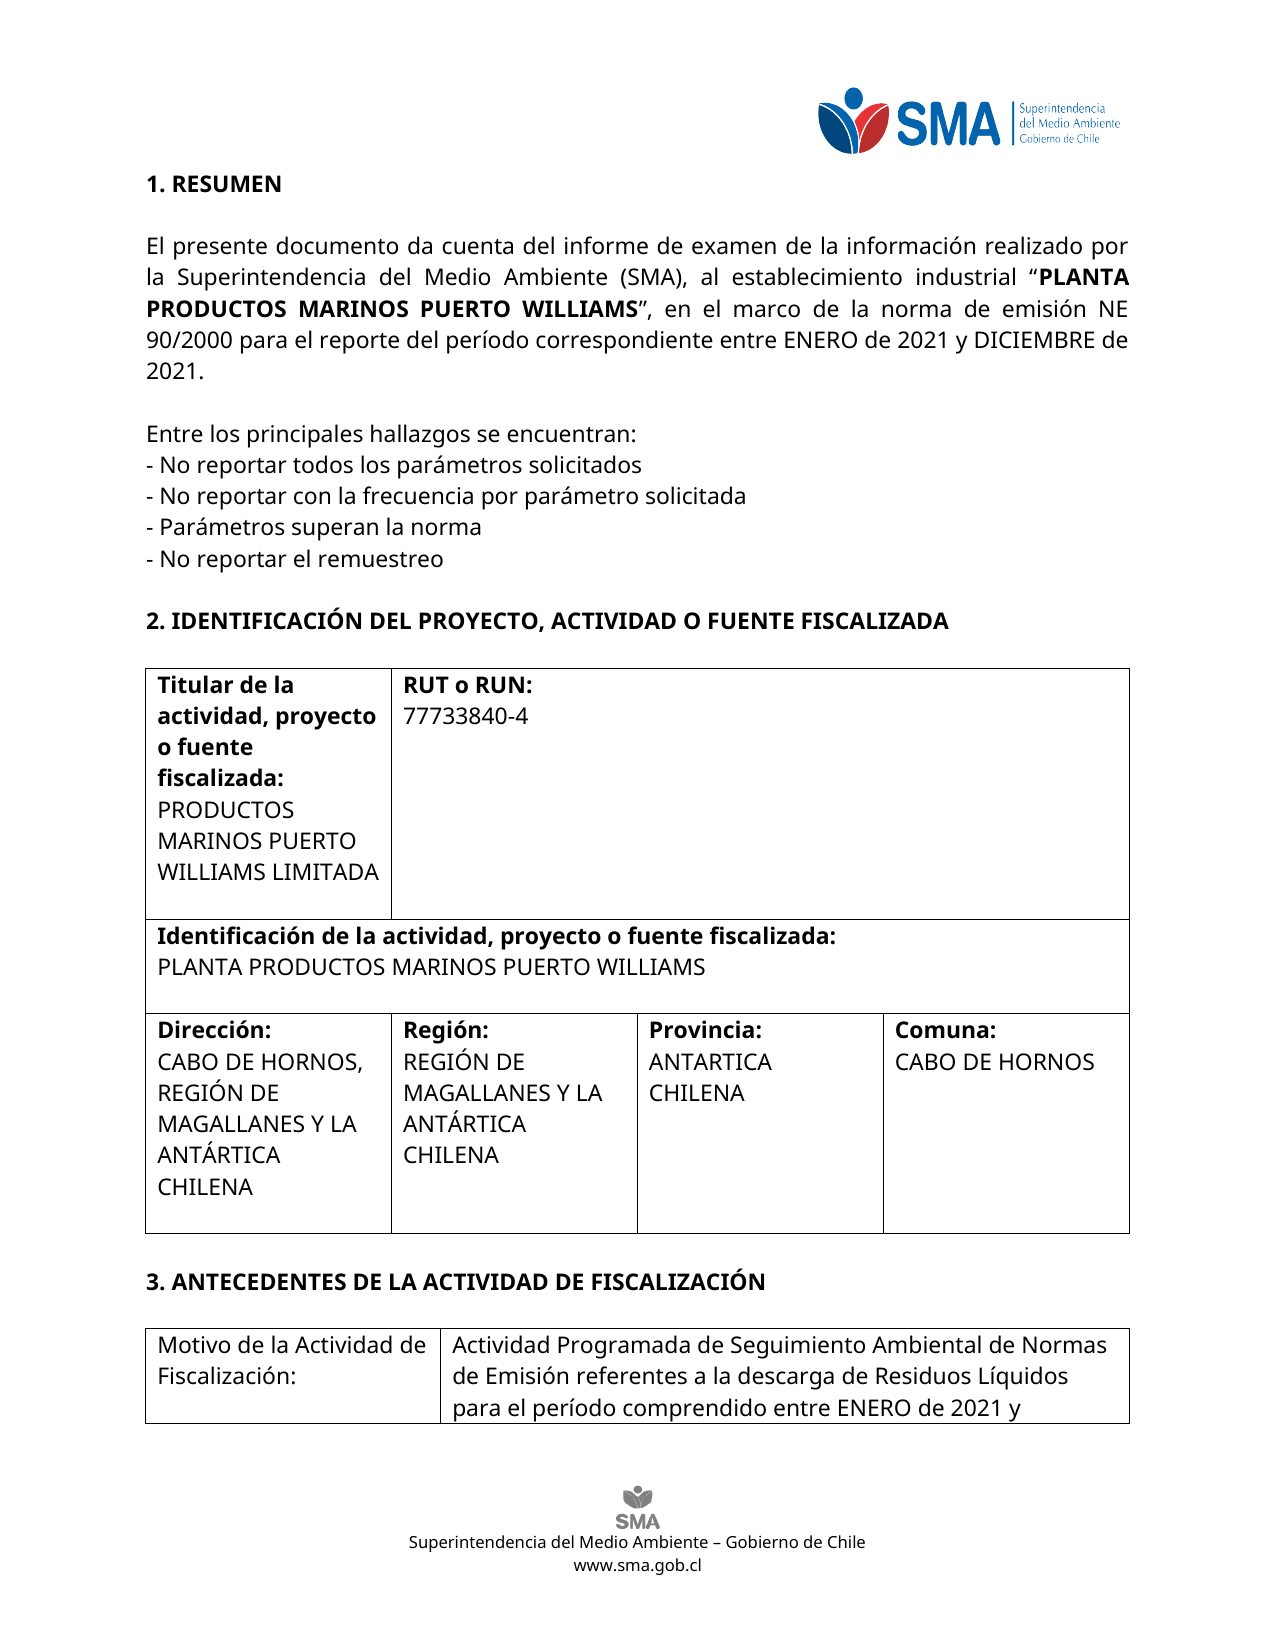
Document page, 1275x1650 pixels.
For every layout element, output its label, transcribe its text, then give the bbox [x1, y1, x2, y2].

text 2. IDENTIFICACIÓN DEL PROYECTO, ACTIVIDAD O FUENTE FISCALIZADA [146, 605, 1129, 667]
picture [808, 73, 1130, 168]
table_header Titular de la actividad, proyecto o fuente fiscalizada: PRODUCTOS MARINOS PUERTO WILLIAMS LIMITADA [146, 669, 391, 918]
text 3. ANTECEDENTES DE LA ACTIVIDAD DE FISCALIZACIÓN [146, 1265, 1129, 1328]
text - No reportar todos los parámetros solicitados [146, 449, 1129, 480]
text - Parámetros superan la norma [146, 511, 1129, 542]
picture [614, 1483, 661, 1531]
table_header Motivo de la Actividad de Fiscalización: [146, 1329, 440, 1423]
table_cell Provincia: ANTARTICA CHILENA [638, 1014, 883, 1233]
table_cell Comuna: CABO DE HORNOS [884, 1014, 1129, 1233]
table_header RUT o RUN: 77733840-4 [392, 669, 1129, 918]
table_cell Identificación de la actividad, proyecto o fuente fiscalizada: PLANTA PRODUCTOS MARINOS PUERTO WILLIAMS [146, 920, 1129, 1013]
text El presente documento da cuenta del informe de examen de la información realizado por la Superintendencia del Medio Ambiente (SMA), al establecimiento industrial “PLANTA PRODUCTOS MARINOS PUERTO WILLIAMS”, en el marco de la norma de emisión NE 90/2000 para el reporte del período correspondiente entre ENERO de 2021 y DICIEMBRE de 2021. [146, 230, 1129, 386]
text 1. RESUMEN [146, 167, 1129, 230]
text - No reportar con la frecuencia por parámetro solicitada [146, 480, 1129, 511]
text - No reportar el remuestreo [146, 542, 1129, 574]
text Entre los principales hallazgos se encuentran: [146, 417, 1129, 449]
table_cell Dirección: CABO DE HORNOS, REGIÓN DE MAGALLANES Y LA ANTÁRTICA CHILENA [146, 1014, 391, 1233]
table_cell Región: REGIÓN DE MAGALLANES Y LA ANTÁRTICA CHILENA [392, 1014, 637, 1233]
